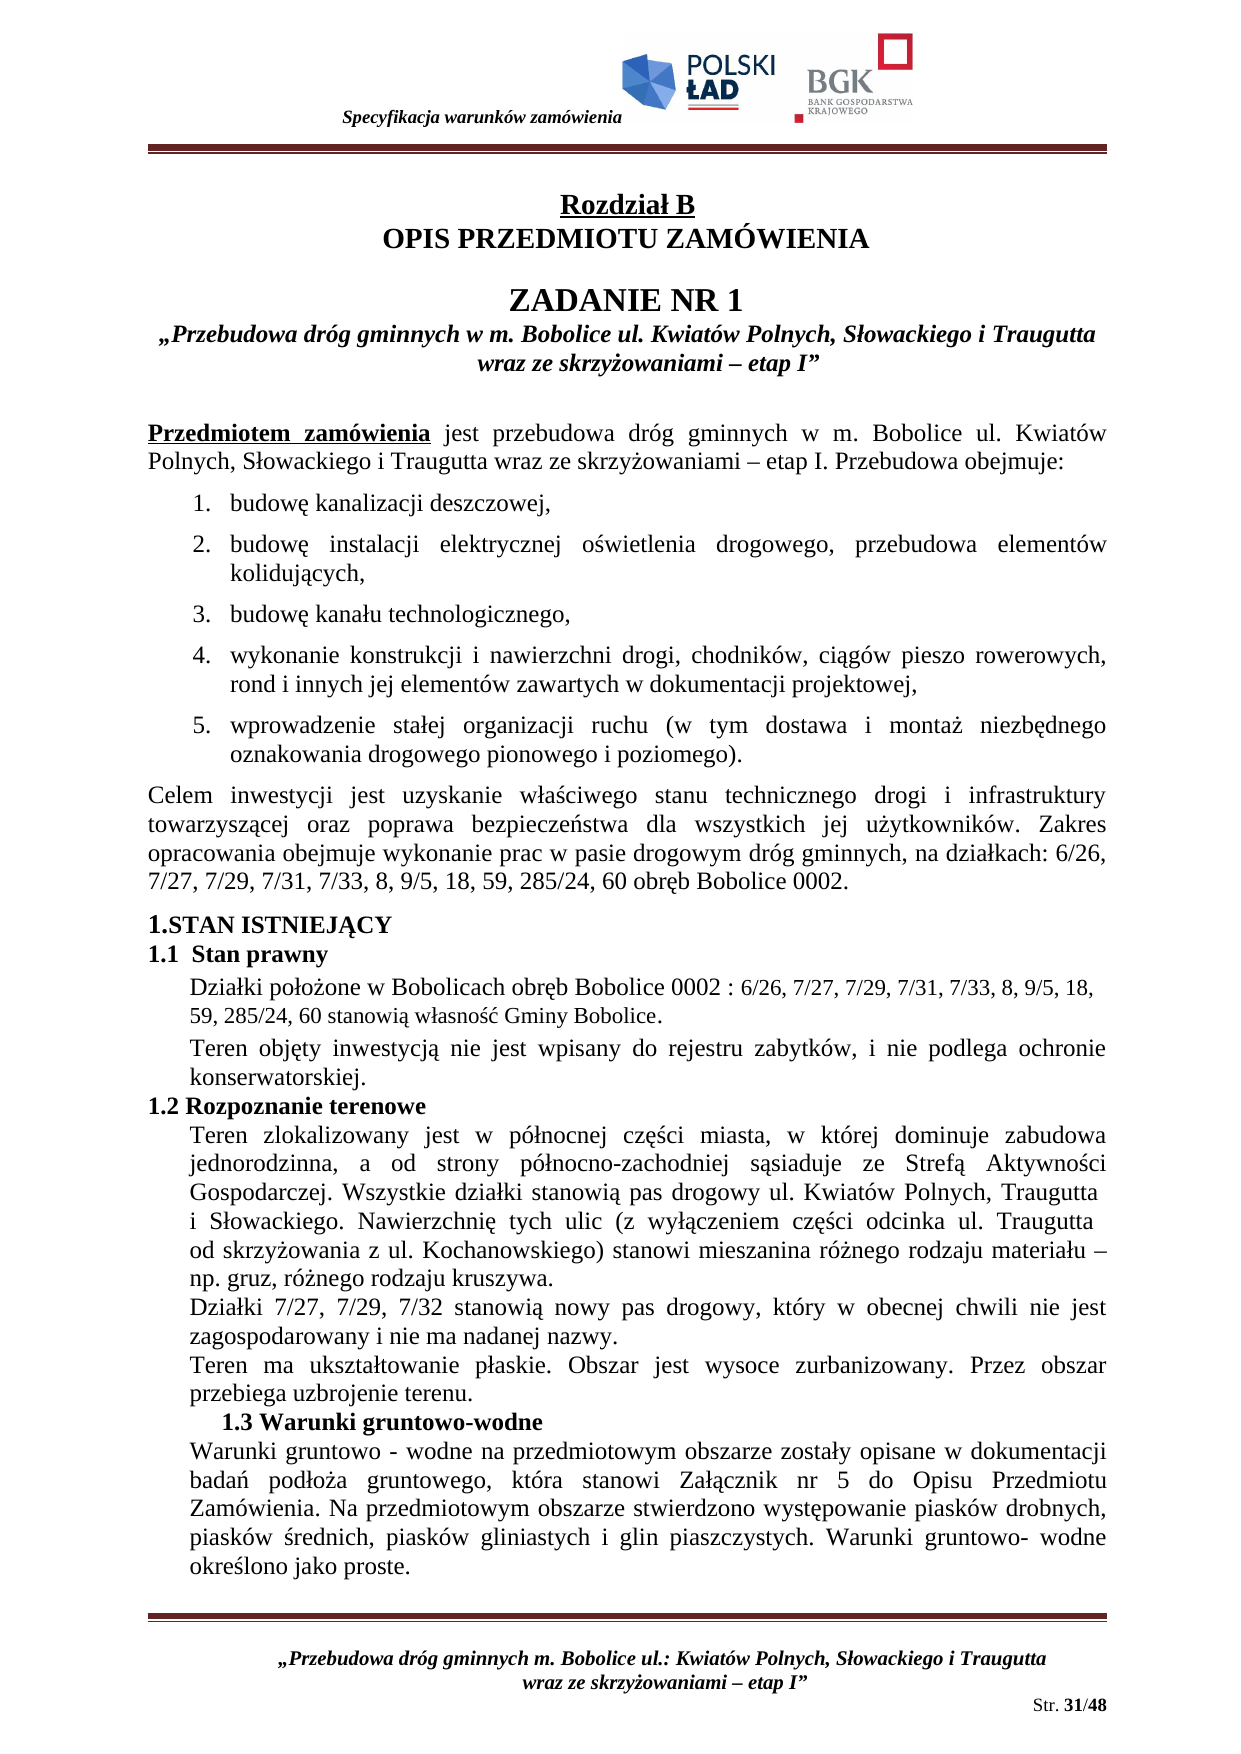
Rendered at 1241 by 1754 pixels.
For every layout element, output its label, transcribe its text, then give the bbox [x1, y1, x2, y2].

text Celem inwestycji jest uzyskanie właściwego stanu technicznego drogi i infrastruktury towarzyszącej oraz poprawa bezpieczeństwa dla wszystkich jej użytkowników. Zakres opracowania obejmuje wykonanie prac w pasie drogowym dróg gminnych, na działkach: 6/26, 7/27, 7/29, 7/31, 7/33, 8, 9/5, 18, 59, 285/24, 60 obręb Bobolice 0002. [148, 780, 1107, 895]
list STAN ISTNIEJĄCY [148, 908, 1107, 939]
text Teren ma ukształtowanie płaskie. Obszar jest wysoce zurbanizowany. Przez obszar przebiega uzbrojenie terenu. [189, 1350, 1107, 1407]
text Teren objęty inwestycją nie jest wpisany do rejestru zabytków, i nie podlega ochronie konserwatorskiej. [189, 1033, 1107, 1091]
list budowę kanału technologicznego, [192, 599, 1107, 628]
list Warunki gruntowo-wodne [221, 1407, 1107, 1436]
text OPIS PRZEDMIOTU ZAMÓWIENIA [148, 221, 1104, 254]
text Rozdział B [148, 187, 1107, 221]
text ZADANIE NR 1 [148, 281, 1104, 319]
text Przedmiotem zamówienia jest przebudowa dróg gminnych w m. Bobolice ul. Kwiatów Polnych, Słowackiego i Traugutta wraz ze skrzyżowaniami – etap I. Przebudowa obejmuje: [148, 418, 1107, 475]
list budowę kanalizacji deszczowej, [192, 488, 1107, 516]
text 1.2 Rozpoznanie terenowe [148, 1091, 1107, 1120]
list wprowadzenie stałej organizacji ruchu (w tym dostawa i montaż niezbędnego oznakowania drogowego pionowego i poziomego). [192, 710, 1107, 768]
text Działki 7/27, 7/29, 7/32 stanowią nowy pas drogowy, który w obecnej chwili nie jest zagospodarowany i nie ma nadanej nazwy. [189, 1292, 1107, 1350]
text Warunki gruntowo - wodne na przedmiotowym obszarze zostały opisane w dokumentacji badań podłoża gruntowego, która stanowi Załącznik nr 5 do Opisu Przedmiotu Zamówienia. Na przedmiotowym obszarze stwierdzono występowanie piasków drobnych, piasków średnich, piasków gliniastych i glin piaszczystych. Warunki gruntowo- wodne określono jako proste. [189, 1436, 1107, 1580]
text Teren zlokalizowany jest w północnej części miasta, w której dominuje zabudowa jednorodzinna, a od strony północno-zachodniej sąsiaduje ze Strefą Aktywności Gospodarczej. Wszystkie działki stanowią pas drogowy ul. Kwiatów Polnych, Traugutta i Słowackiego. Nawierzchnię tych ulic (z wyłączeniem części odcinka ul. Traugutta od skrzyżowania z ul. Kochanowskiego) stanowi mieszanina różnego rodzaju materiału – np. gruz, różnego rodzaju kruszywa. [189, 1120, 1107, 1292]
list budowę instalacji elektrycznej oświetlenia drogowego, przebudowa elementów kolidujących, [192, 529, 1107, 586]
text „Przebudowa dróg gminnych w m. Bobolice ul. Kwiatów Polnych, Słowackiego i Traugutta wraz ze skrzyżowaniami – etap I” [148, 319, 1107, 376]
list wykonanie konstrukcji i nawierzchni drogi, chodników, ciągów pieszo rowerowych, rond i innych jej elementów zawartych w dokumentacji projektowej, [192, 640, 1107, 698]
text 1.1 Stan prawny [148, 939, 1107, 968]
picture [622, 33, 913, 124]
text Działki położone w Bobolicach obręb Bobolice 0002 : 6/26, 7/27, 7/29, 7/31, 7/33, 8, 9/5, 18, 59, 285/24, 60 stanowią własność Gminy Bobolice. [189, 972, 1107, 1029]
